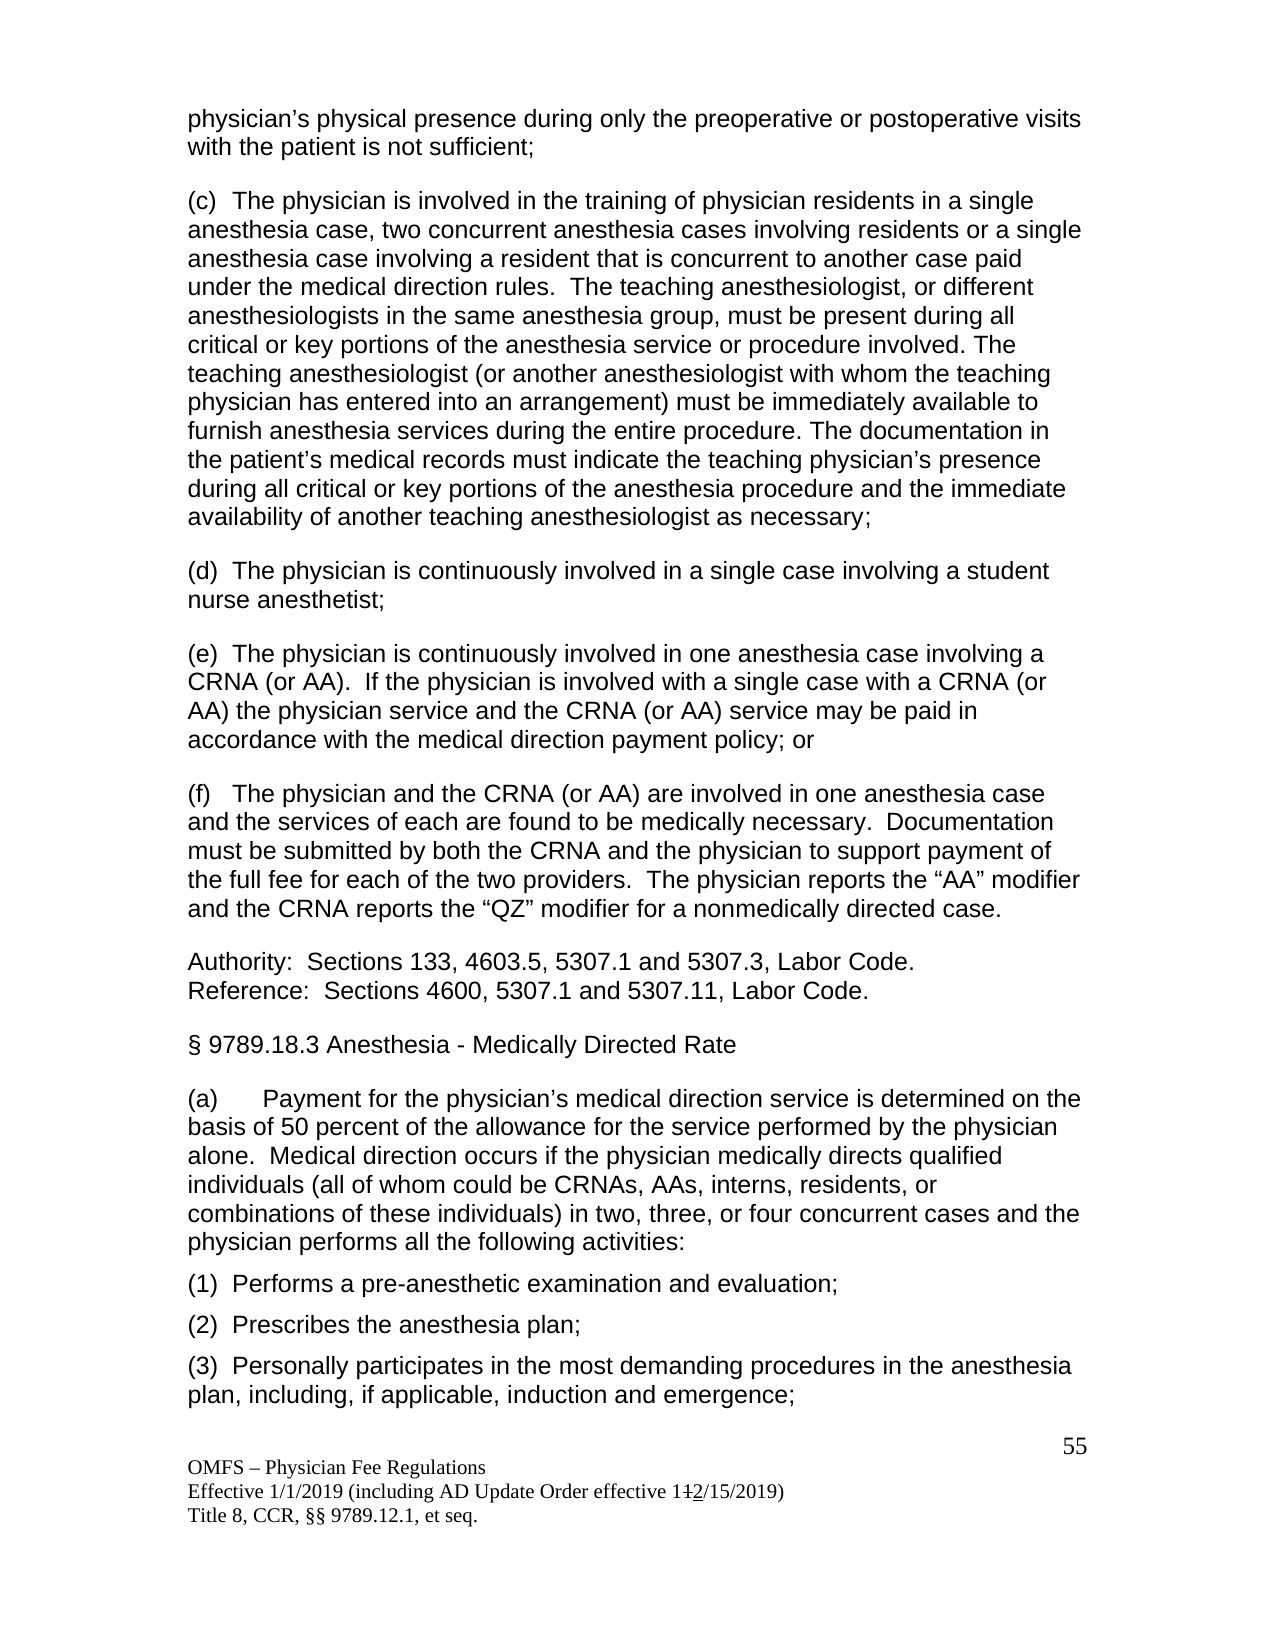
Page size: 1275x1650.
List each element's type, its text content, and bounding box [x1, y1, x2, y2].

list The physician is continuously involved in one anesthesia case involving a CRNA (or AA). If the physician is involved with a single case with a CRNA (or AA) the physician service and the CRNA (or AA) service may be paid in accordance with the medical direction payment policy; or [187, 638, 1087, 753]
list The physician is continuously involved in a single case involving a student nurse anesthetist; [187, 556, 1087, 613]
list Payment for the physician’s medical direction service is determined on the basis of 50 percent of the allowance for the service performed by the physician alone. Medical direction occurs if the physician medically directs qualified individuals (all of whom could be CRNAs, AAs, interns, residents, or combinations of these individuals) in two, three, or four concurrent cases and the physician performs all the following activities: [187, 1083, 1087, 1256]
list Performs a pre-anesthetic examination and evaluation; [187, 1268, 1087, 1297]
text Authority: Sections 133, 4603.5, 5307.1 and 5307.3, Labor Code. [187, 947, 1066, 976]
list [187, 103, 1087, 161]
list Personally participates in the most demanding procedures in the anesthesia plan, including, if applicable, induction and emergence; [187, 1351, 1087, 1408]
subtitle § 9789.18.3 Anesthesia - Medically Directed Rate [187, 1030, 1087, 1058]
list The physician and the CRNA (or AA) are involved in one anesthesia case and the services of each are found to be medically necessary. Documentation must be submitted by both the CRNA and the physician to support payment of the full fee for each of the two providers. The physician reports the “AA” modifier and the CRNA reports the “QZ” modifier for a nonmedically directed case. [187, 778, 1087, 922]
list Prescribes the anesthesia plan; [187, 1310, 1087, 1338]
list The physician is involved in the training of physician residents in a single anesthesia case, two concurrent anesthesia cases involving residents or a single anesthesia case involving a resident that is concurrent to another case paid under the medical direction rules. The teaching anesthesiologist, or different anesthesiologists in the same anesthesia group, must be present during all critical or key portions of the anesthesia service or procedure involved. The teaching anesthesiologist (or another anesthesiologist with whom the teaching physician has entered into an arrangement) must be immediately available to furnish anesthesia services during the entire procedure. The documentation in the patient’s medical records must indicate the teaching physician’s presence during all critical or key portions of the anesthesia procedure and the immediate availability of another teaching anesthesiologist as necessary; [187, 186, 1087, 531]
text Reference: Sections 4600, 5307.1 and 5307.11, Labor Code. [187, 976, 1066, 1005]
